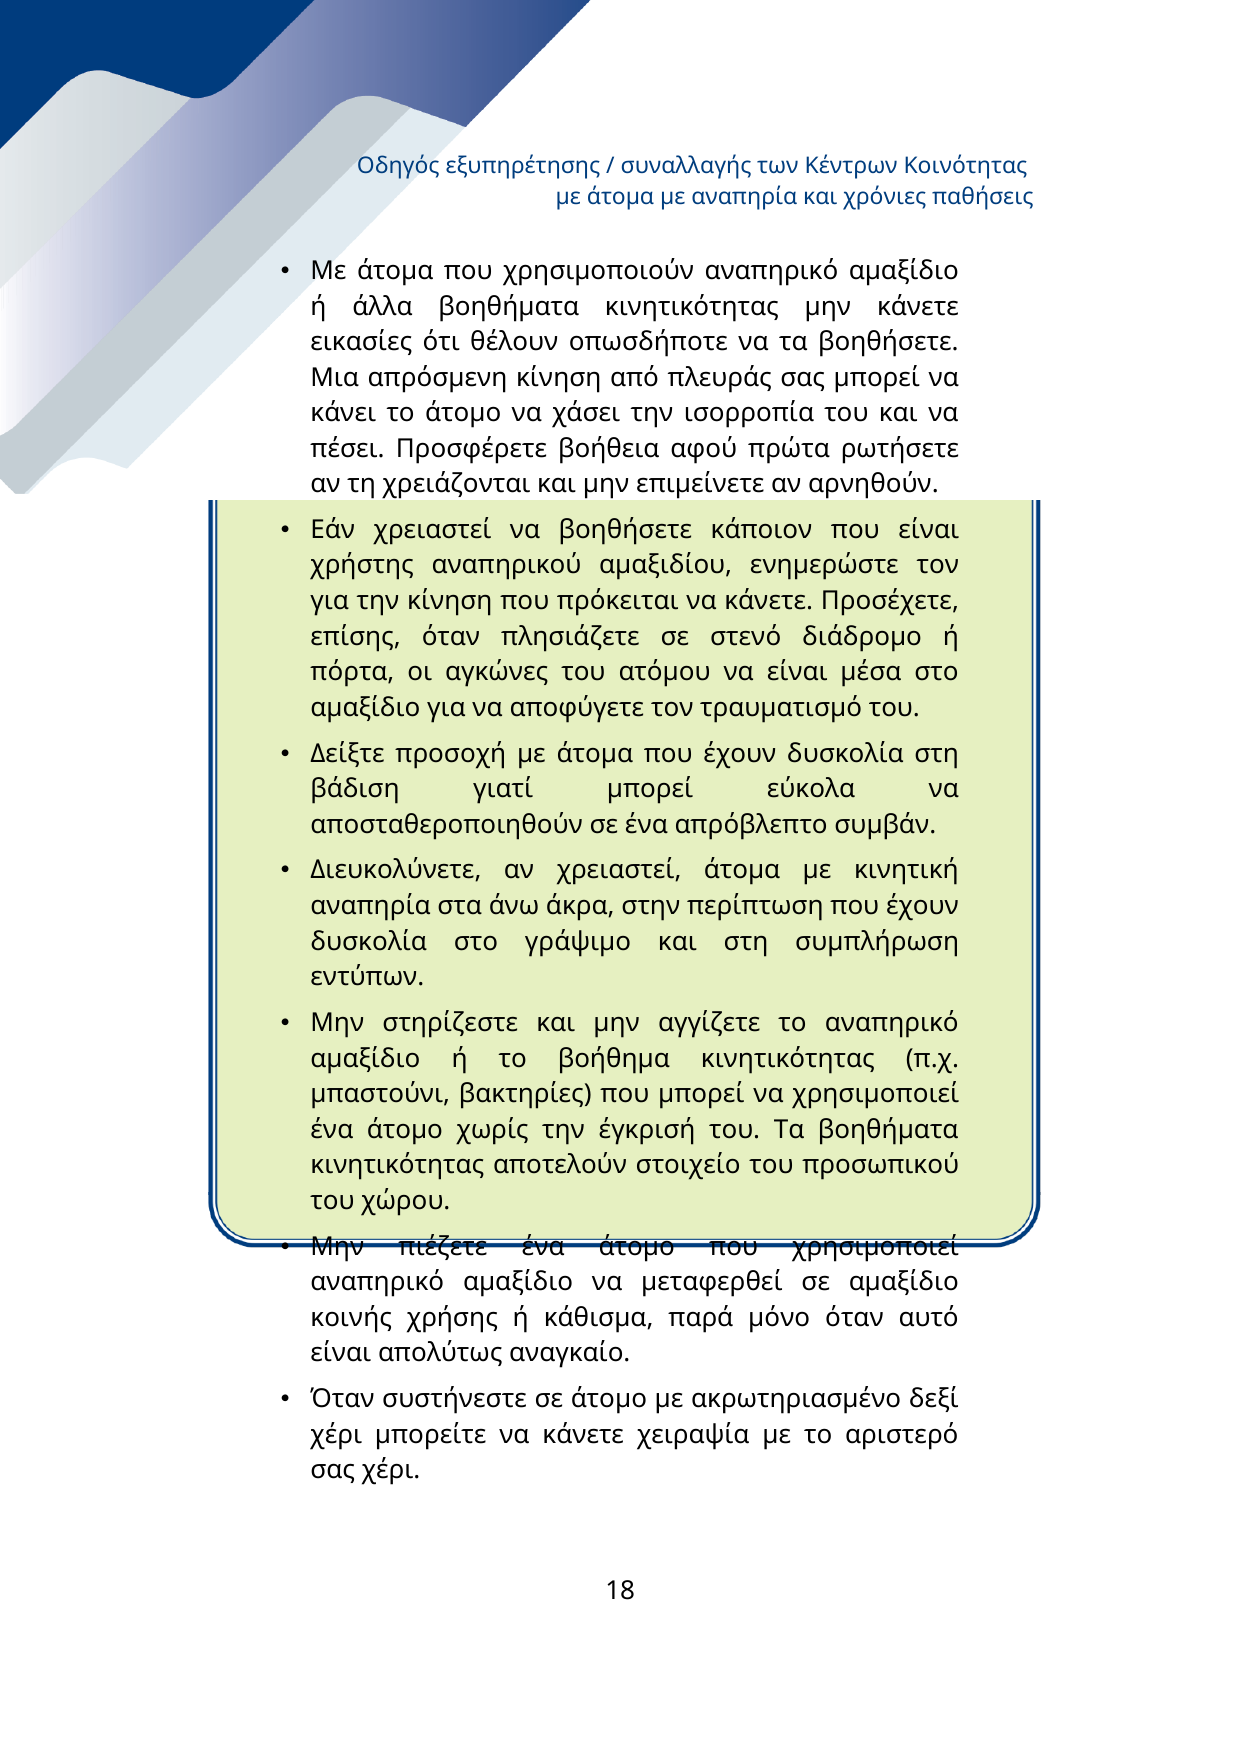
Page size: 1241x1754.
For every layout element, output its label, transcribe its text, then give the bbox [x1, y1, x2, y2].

list Διευκολύνετε, αν χρειαστεί, άτομα με κινητική αναπηρία στα άνω άκρα, στην περίπτωση που έχουν δυσκολία στο γράψιμο και στη συμπλήρωση εντύπων. [281, 851, 959, 993]
picture [0, 0, 1233, 1754]
list Εάν χρειαστεί να βοηθήσετε κάποιον που είναι χρήστης αναπηρικού αμαξιδίου, ενημερώστε τον για την κίνηση που πρόκειται να κάνετε. Προσέχετε, επίσης, όταν πλησιάζετε σε στενό διάδρομο ή πόρτα, οι αγκώνες του ατόμου να είναι μέσα στο αμαξίδιο για να αποφύγετε τον τραυματισμό του. [281, 511, 959, 724]
list Μην πιέζετε ένα άτομο που χρησιμοποιεί αναπηρικό αμαξίδιο να μεταφερθεί σε αμαξίδιο κοινής χρήσης ή κάθισμα, παρά μόνο όταν αυτό είναι απολύτως αναγκαίο. [281, 1227, 959, 1369]
list Δείξτε προσοχή με άτομα που έχουν δυσκολία στη βάδιση γιατί μπορεί εύκολα να αποσταθεροποιηθούν σε ένα απρόβλεπτο συμβάν. [281, 734, 959, 841]
list Μην στηρίζεστε και μην αγγίζετε το αναπηρικό αμαξίδιο ή το βοήθημα κινητικότητας (π.χ. μπαστούνι, βακτηρίες) που μπορεί να χρησιμοποιεί ένα άτομο χωρίς την έγκρισή του. Τα βοηθήματα κινητικότητας αποτελούν στοιχείο του προσωπικού του χώρου. [281, 1004, 959, 1217]
list Όταν συστήνεστε σε άτομο με ακρωτηριασμένο δεξί χέρι μπορείτε να κάνετε χειραψία με το αριστερό σας χέρι. [281, 1380, 959, 1486]
list Με άτομα που χρησιμοποιούν αναπηρικό αμαξίδιο ή άλλα βοηθήματα κινητικότητας μην κάνετε εικασίες ότι θέλουν οπωσδήποτε να τα βοηθήσετε. Μια απρόσμενη κίνηση από πλευράς σας μπορεί να κάνει το άτομο να χάσει την ισορροπία του και να πέσει. Προσφέρετε βοήθεια αφού πρώτα ρωτήσετε αν τη χρειάζονται και μην επιμείνετε αν αρνηθούν. [281, 252, 959, 500]
